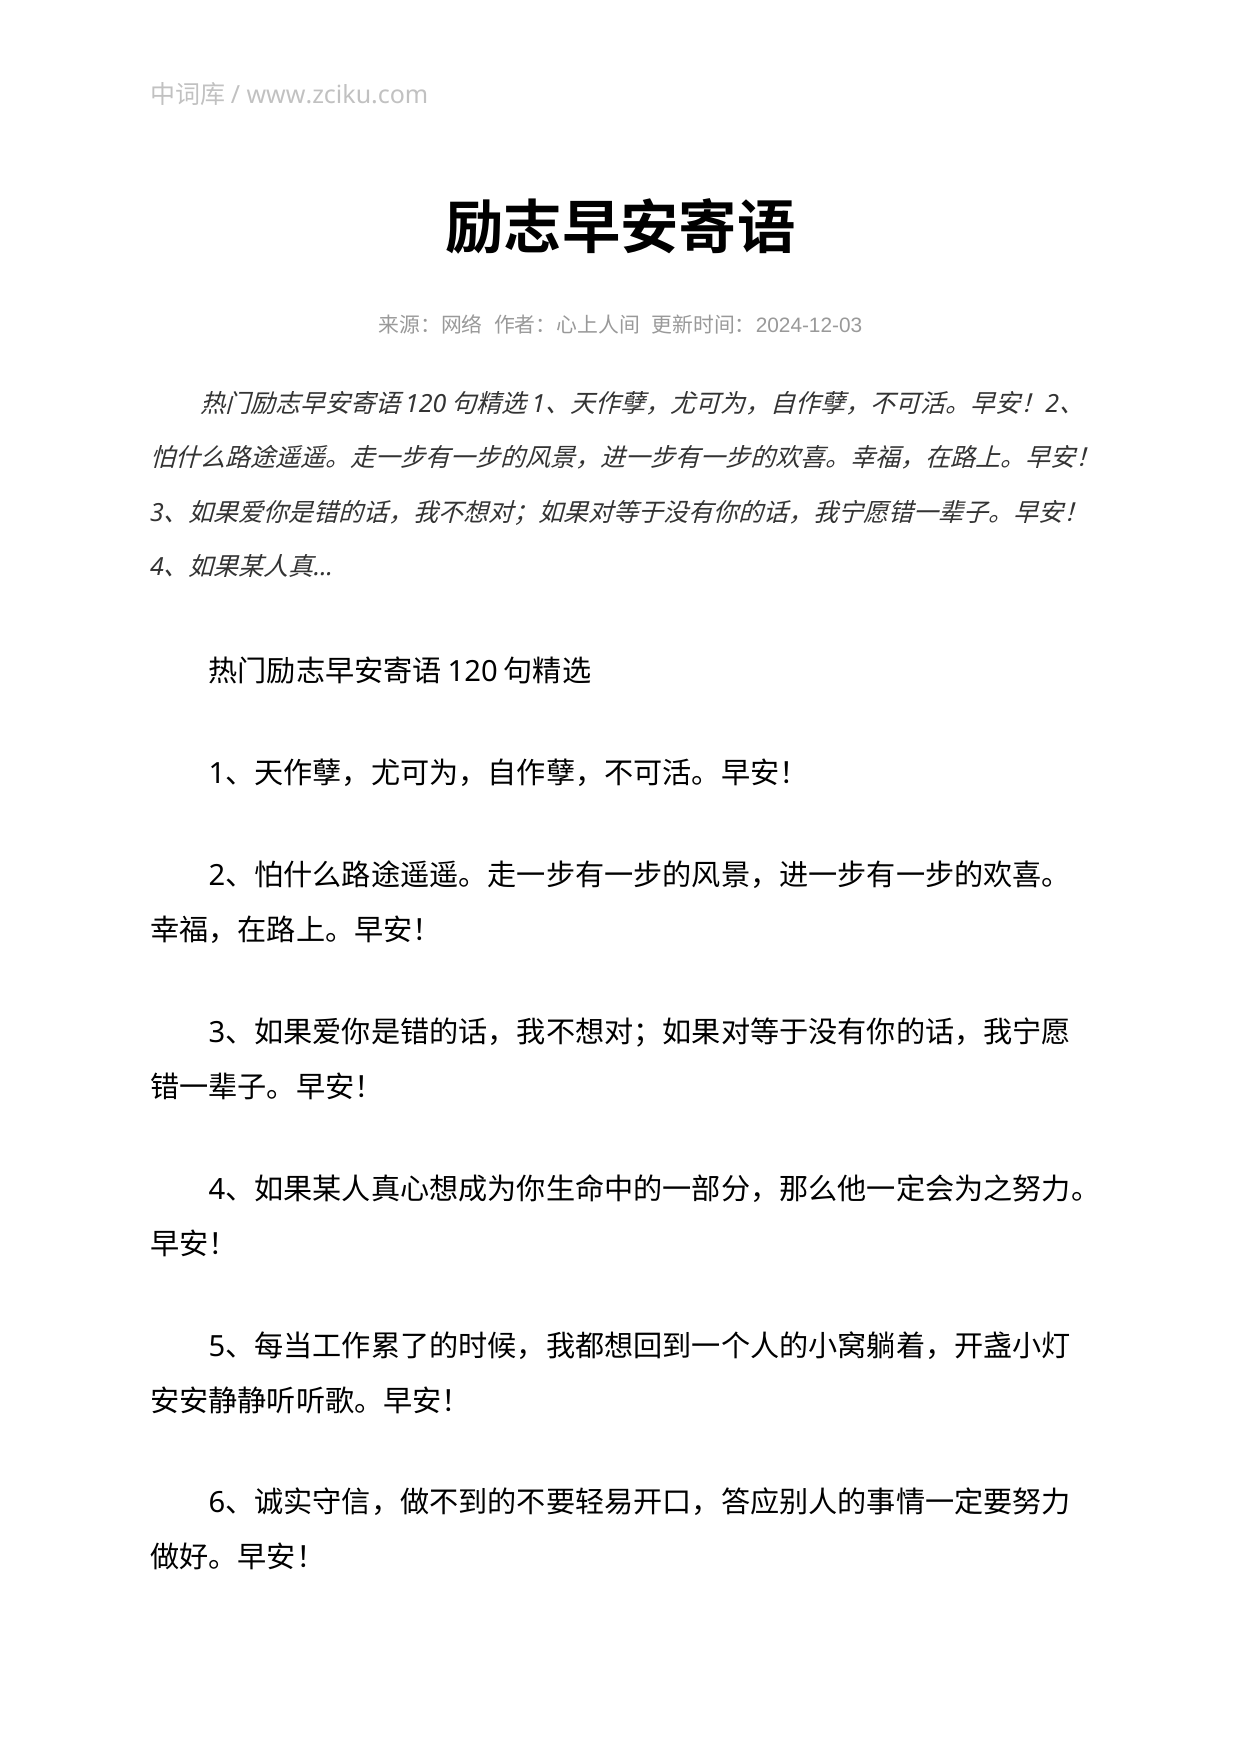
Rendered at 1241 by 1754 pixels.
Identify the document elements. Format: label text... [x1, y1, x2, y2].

text 热门励志早安寄语120句精选1、天作孽，尤可为，自作孽，不可活。早安！2、怕什么路途遥遥。走一步有一步的风景，进一步有一步的欢喜。幸福，在路上。早安！3、如果爱你是错的话，我不想对；如果对等于没有你的话，我宁愿错一辈子。早安！4、如果某人真... [150, 383, 1090, 583]
subtitle 励志早安寄语 [150, 181, 1090, 266]
text 来源：网络 作者：心上人间 更新时间：2024-12-03 [150, 313, 1090, 337]
text 3、如果爱你是错的话，我不想对；如果对等于没有你的话，我宁愿错一辈子。早安！ [150, 1008, 1090, 1106]
text 热门励志早安寄语120句精选 [150, 648, 1090, 690]
text 4、如果某人真心想成为你生命中的一部分，那么他一定会为之努力。早安！ [150, 1165, 1090, 1263]
text 6、诚实守信，做不到的不要轻易开口，答应别人的事情一定要努力做好。早安！ [150, 1479, 1090, 1576]
text 1、天作孽，尤可为，自作孽，不可活。早安！ [150, 750, 1090, 792]
text 2、怕什么路途遥遥。走一步有一步的风景，进一步有一步的欢喜。幸福，在路上。早安！ [150, 852, 1090, 949]
text 5、每当工作累了的时候，我都想回到一个人的小窝躺着，开盏小灯安安静静听听歌。早安！ [150, 1322, 1090, 1419]
